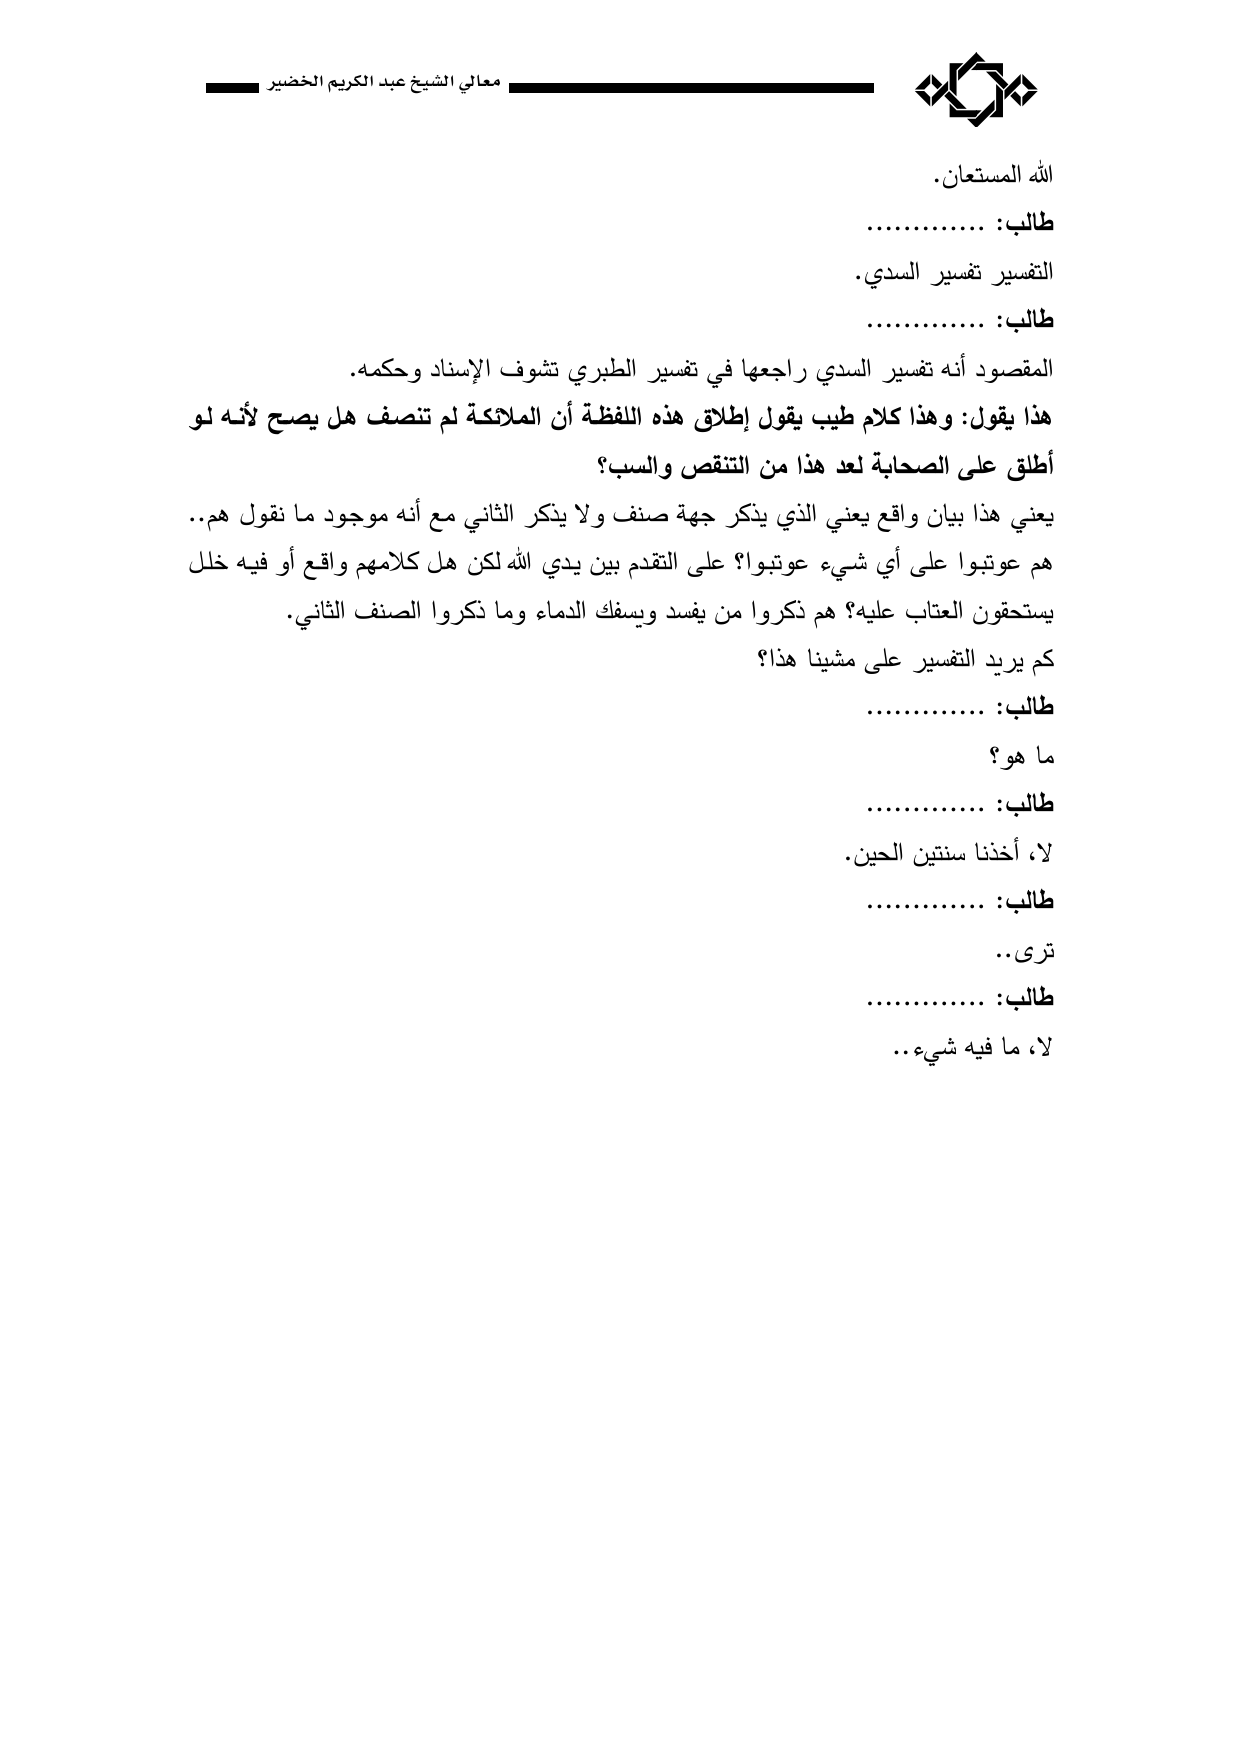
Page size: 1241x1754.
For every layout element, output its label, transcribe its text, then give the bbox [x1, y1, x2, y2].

text هذا يقول: وهذا كلام طيب يقول إطلاق هذه اللفظة أن الملائكة لم تنصف هل يصح لأنه لو أطلق على الصحابة لعد هذا من التنقص والسب؟ [187, 392, 1053, 489]
text لا، ما فيه شيء.. [187, 1022, 1053, 1070]
text الله المستعان. [187, 150, 1053, 198]
text طالب: ............. [187, 876, 1053, 925]
text طالب: ............. [187, 295, 1053, 344]
text طالب: ............. [187, 682, 1053, 731]
text ما هو؟ [187, 731, 1053, 779]
text ترى.. [187, 925, 1053, 973]
text طالب: ............. [187, 973, 1053, 1022]
text كم يريد التفسير على مشينا هذا؟ [187, 634, 1053, 682]
text يعني هذا بيان واقع يعني الذي يذكر جهة صنف ولا يذكر الثاني مع أنه موجود ما نقول هم.. هم عوتبوا على أي شيء عوتبوا؟ على التقدم بين يدي الله لكن هل كلامهم واقع أو فيه خلل يستحقون العتاب عليه؟ هم ذكروا من يفسد ويسفك الدماء وما ذكروا الصنف الثاني. [187, 489, 1053, 634]
text طالب: ............. [187, 779, 1053, 828]
text المقصود أنه تفسير السدي راجعها في تفسير الطبري تشوف الإسناد وحكمه. [187, 344, 1053, 392]
text التفسير تفسير السدي. [187, 247, 1053, 295]
text لا، أخذنا سنتين الحين. [187, 828, 1053, 876]
text طالب: ............. [187, 198, 1053, 247]
